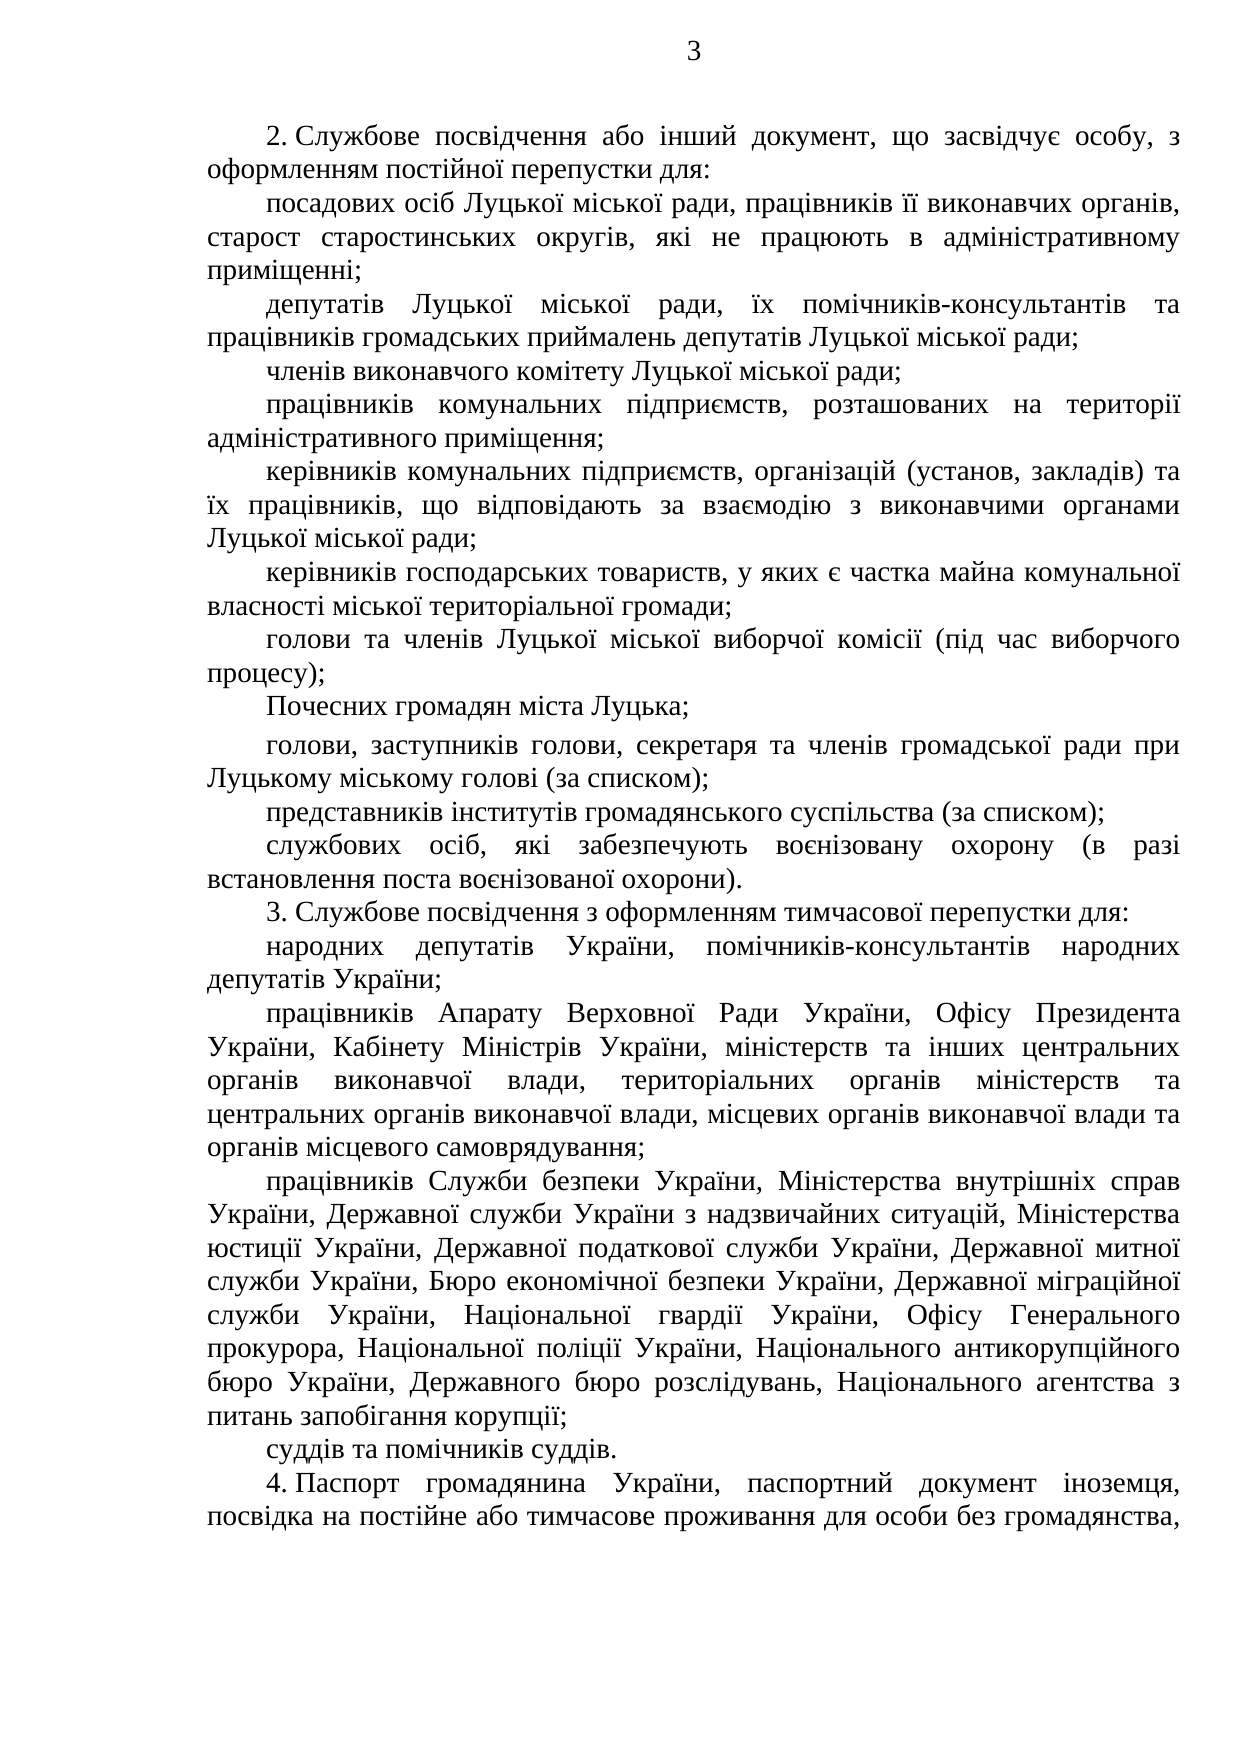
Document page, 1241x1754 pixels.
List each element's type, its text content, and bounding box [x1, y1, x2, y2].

text голови, заступників голови, секретаря та членів громадської ради при Луцькому міському голові (за списком); [207, 727, 1181, 794]
text 2. Службове посвідчення або інший документ, що засвідчує особу, з оформленням постійної перепустки для: [207, 118, 1181, 185]
text депутатів Луцької міської ради, їх помічників-консультантів та працівників громадських приймалень депутатів Луцької міської ради; [207, 286, 1181, 353]
text керівників комунальних підприємств, організацій (установ, закладів) та їх працівників, що відповідають за взаємодію з виконавчими органами Луцької міської ради; [207, 453, 1181, 554]
text голови та членів Луцької міської виборчої комісії (під час виборчого процесу); [207, 621, 1181, 688]
text народних депутатів України, помічників-консультантів народних депутатів України; [207, 928, 1181, 995]
text представників інститутів громадянського суспільства (за списком); [207, 794, 1181, 827]
text посадових осіб Луцької міської ради, працівників її виконавчих органів, старост старостинських округів, які не працюють в адміністративному приміщенні; [207, 185, 1181, 286]
text працівників Служби безпеки України, Міністерства внутрішніх справ України, Державної служби України з надзвичайних ситуацій, Міністерства юстиції України, Державної податкової служби України, Державної митної служби України, Бюро економічної безпеки України, Державної міграційної служби України, Національної гвардії України, Офісу Генерального прокурора, Національної поліції України, Національного антикорупційного бюро України, Державного бюро розслідувань, Національного агентства з питань запобігання корупції; [207, 1163, 1181, 1431]
text керівників господарських товариств, у яких є частка майна комунальної власності міської територіальної громади; [207, 554, 1181, 621]
text суддів та помічників суддів. [207, 1431, 1181, 1465]
text працівників комунальних підприємств, розташованих на території адміністративного приміщення; [207, 386, 1181, 453]
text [207, 1465, 1181, 1532]
text Почесних громадян міста Луцька; [207, 688, 1181, 722]
text членів виконавчого комітету Луцької міської ради; [207, 353, 1181, 386]
text службових осіб, які забезпечують воєнізовану охорону (в разі встановлення поста воєнізованої охорони). [207, 827, 1181, 894]
text 3. Службове посвідчення з оформленням тимчасової перепустки для: [207, 894, 1181, 928]
text працівників Апарату Верховної Ради України, Офісу Президента України, Кабінету Міністрів України, міністерств та інших центральних органів виконавчої влади, територіальних органів міністерств та центральних органів виконавчої влади, місцевих органів виконавчої влади та органів місцевого самоврядування; [207, 995, 1181, 1163]
